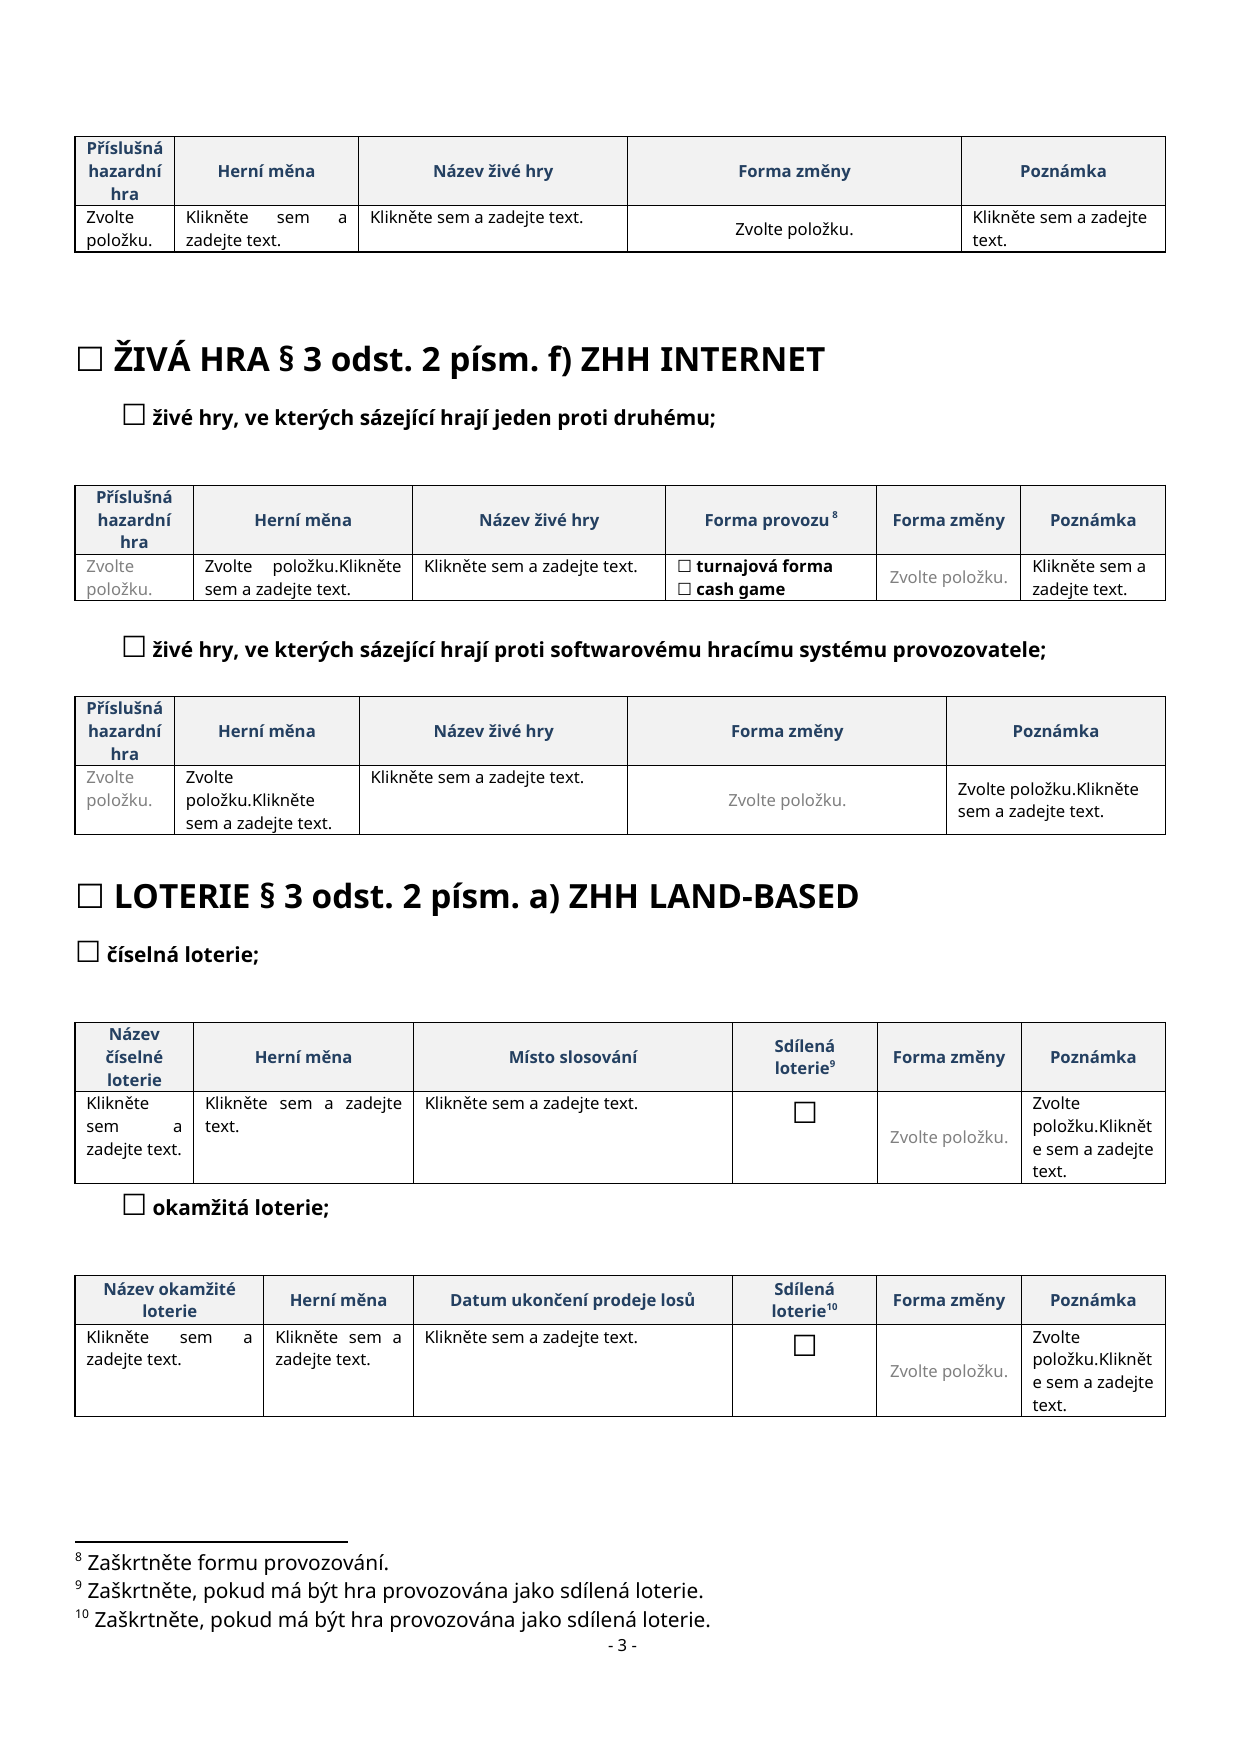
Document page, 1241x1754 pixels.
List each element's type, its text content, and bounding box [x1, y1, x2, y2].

text ŽIVÁ HRA § 3 odst. 2 písm. f) ZHH INTERNET [75, 336, 1165, 381]
table_header Poznámka [1022, 1023, 1165, 1091]
table_header Forma provozu [666, 486, 876, 554]
table_header Název živé hry [359, 137, 627, 205]
table_cell [1022, 1092, 1165, 1183]
text živé hry, ve kterých sázející hrají proti softwarovému hracímu systému provozovatele; [121, 627, 1165, 666]
table_header Sdílená loterie [733, 1023, 877, 1091]
table_header Forma změny [878, 1023, 1021, 1091]
table_header Poznámka [947, 697, 1165, 765]
table_header Herní měna [264, 1276, 413, 1324]
table_header Příslušná hazardní hra [76, 486, 193, 554]
table_header Místo slosování [414, 1023, 732, 1091]
table_header Poznámka [1021, 486, 1165, 554]
table_cell [877, 555, 1020, 600]
text LOTERIE § 3 odst. 2 písm. a) ZHH LAND-BASED [75, 873, 1165, 918]
table_header Herní měna [194, 1023, 413, 1091]
table_header Název živé hry [360, 697, 627, 765]
table_header Herní měna [175, 137, 358, 205]
table_header Příslušná hazardní hra [76, 137, 174, 205]
table_header Herní měna [194, 486, 412, 554]
table_header Forma změny [877, 486, 1020, 554]
table_cell [733, 1325, 876, 1416]
table_header Poznámka [962, 137, 1165, 205]
table_header Název okamžité loterie [76, 1276, 263, 1324]
table_cell [733, 1092, 877, 1183]
table_header Forma změny [628, 137, 961, 205]
table_cell [947, 766, 1165, 834]
table_header Forma změny [628, 697, 946, 765]
table_header Název živé hry [413, 486, 665, 554]
text číselná loterie; [75, 931, 1165, 971]
table_cell [1021, 555, 1165, 600]
table_header Datum ukončení prodeje losů [414, 1276, 732, 1324]
table_header Forma změny [877, 1276, 1021, 1324]
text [121, 394, 1165, 433]
table_header Sdílená loterie [733, 1276, 876, 1324]
table_header Příslušná hazardní hra [76, 697, 174, 765]
table_header Herní měna [175, 697, 359, 765]
table_cell turnajová forma cash game [666, 555, 876, 600]
table_cell [1022, 1325, 1165, 1416]
text okamžitá loterie; [121, 1184, 1165, 1223]
table_header Název číselné loterie [76, 1023, 193, 1091]
table_header Poznámka [1022, 1276, 1165, 1324]
